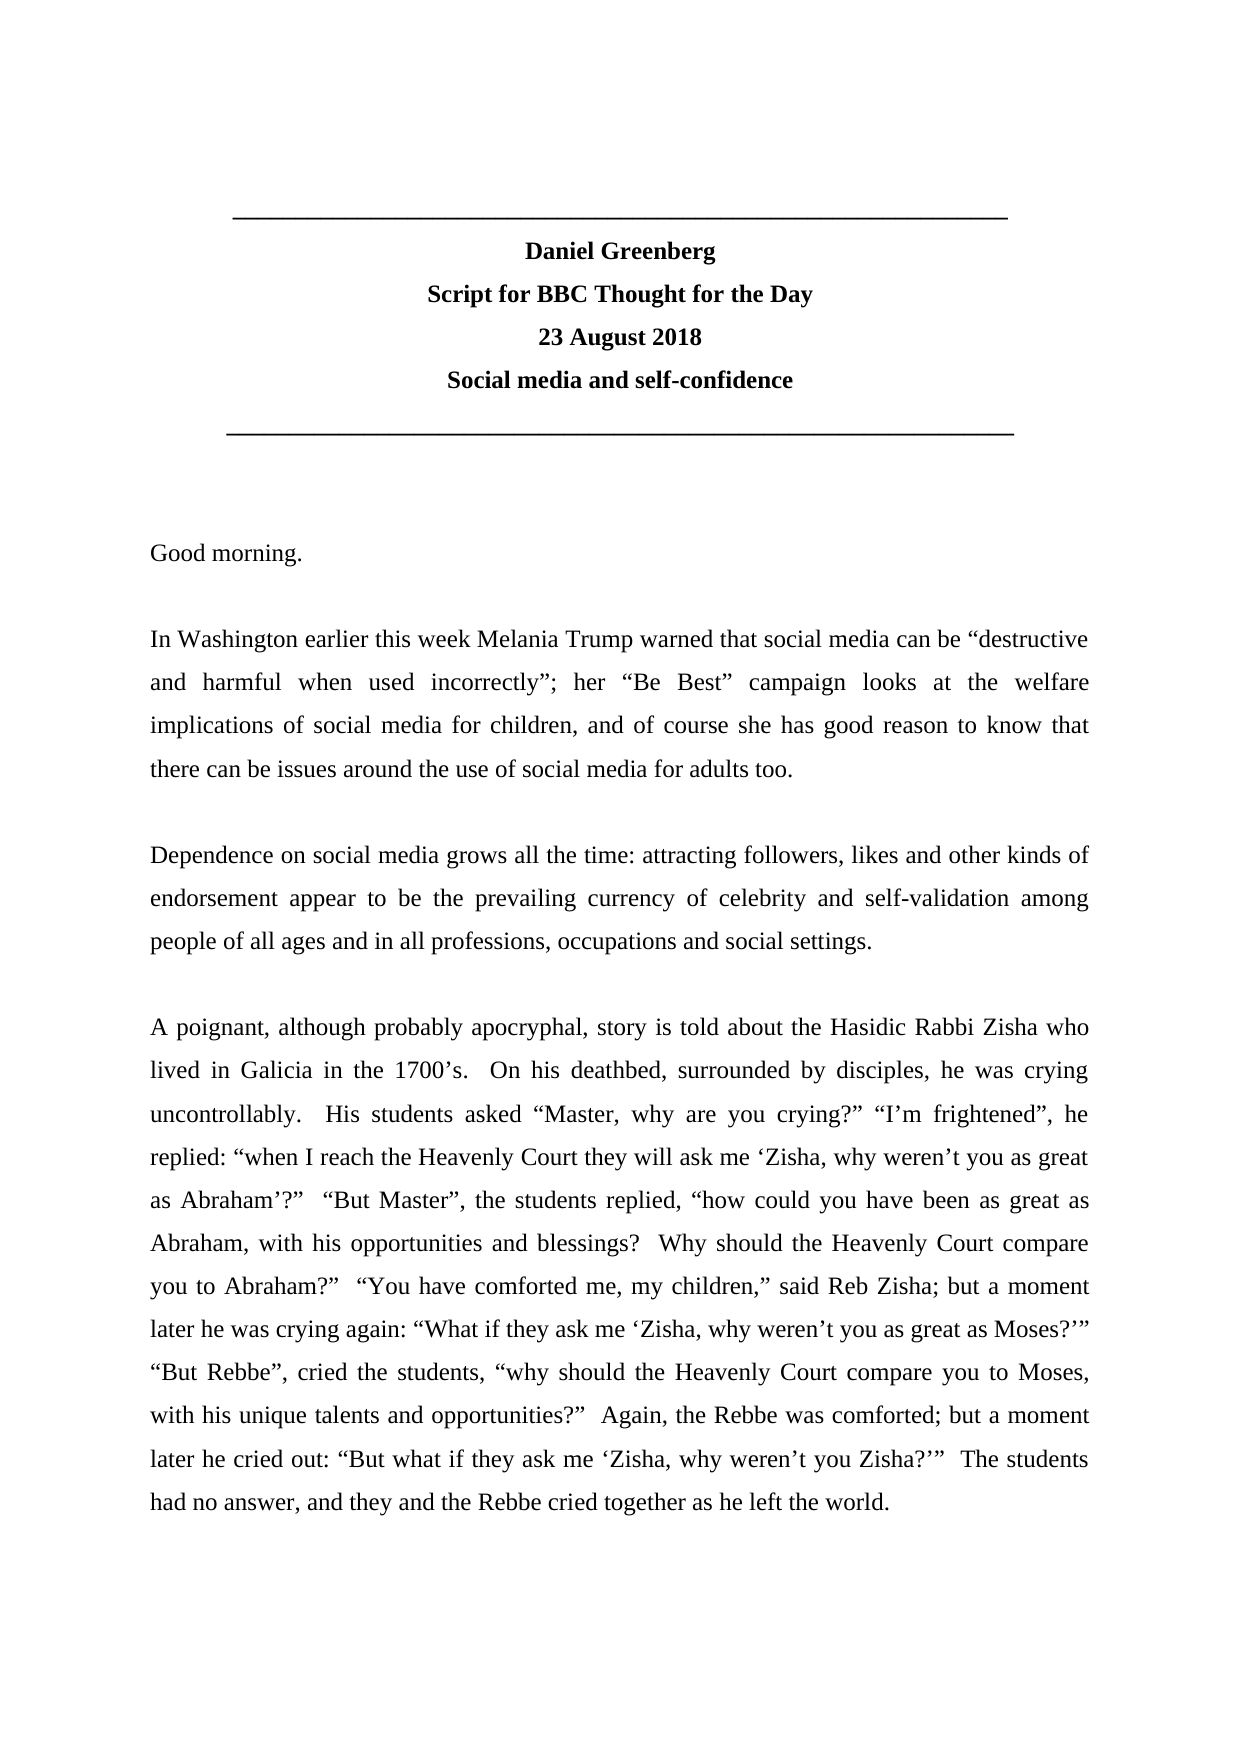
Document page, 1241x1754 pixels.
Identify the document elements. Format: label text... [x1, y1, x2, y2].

text A poignant, although probably apocryphal, story is told about the Hasidic Rabbi Zisha who lived in Galicia in the 1700’s. On his deathbed, surrounded by disciples, he was crying uncontrollably. His students asked “Master, why are you crying?” “I’m frightened”, he replied: “when I reach the Heavenly Court they will ask me ‘Zisha, why weren’t you as great as Abraham’?” “But Master”, the students replied, “how could you have been as great as Abraham, with his opportunities and blessings? Why should the Heavenly Court compare you to Abraham?” “You have comforted me, my children,” said Reb Zisha; but a moment later he was crying again: “What if they ask me ‘Zisha, why weren’t you as great as Moses?’” “But Rebbe”, cried the students, “why should the Heavenly Court compare you to Moses, with his unique talents and opportunities?” Again, the Rebbe was comforted; but a moment later he cried out: “But what if they ask me ‘Zisha, why weren’t you Zisha?’” The students had no answer, and they and the Rebbe cried together as he left the world. [150, 1012, 1090, 1516]
text Script for BBC Thought for the Day [150, 279, 1090, 308]
text Daniel Greenberg [150, 236, 1090, 265]
text ______________________________________________________________ [150, 193, 1090, 222]
text 23 August 2018 [150, 322, 1090, 351]
text Dependence on social media grows all the time: attracting followers, likes and other kinds of endorsement appear to be the prevailing currency of celebrity and self-validation among people of all ages and in all professions, occupations and social settings. [150, 840, 1090, 955]
text _______________________________________________________________ [150, 409, 1090, 437]
text Social media and self-confidence [150, 366, 1090, 394]
text Good morning. [150, 538, 1090, 567]
text In Washington earlier this week Melania Trump warned that social media can be “destructive and harmful when used incorrectly”; her “Be Best” campaign looks at the welfare implications of social media for children, and of course she has good reason to know that there can be issues around the use of social media for adults too. [150, 624, 1090, 782]
